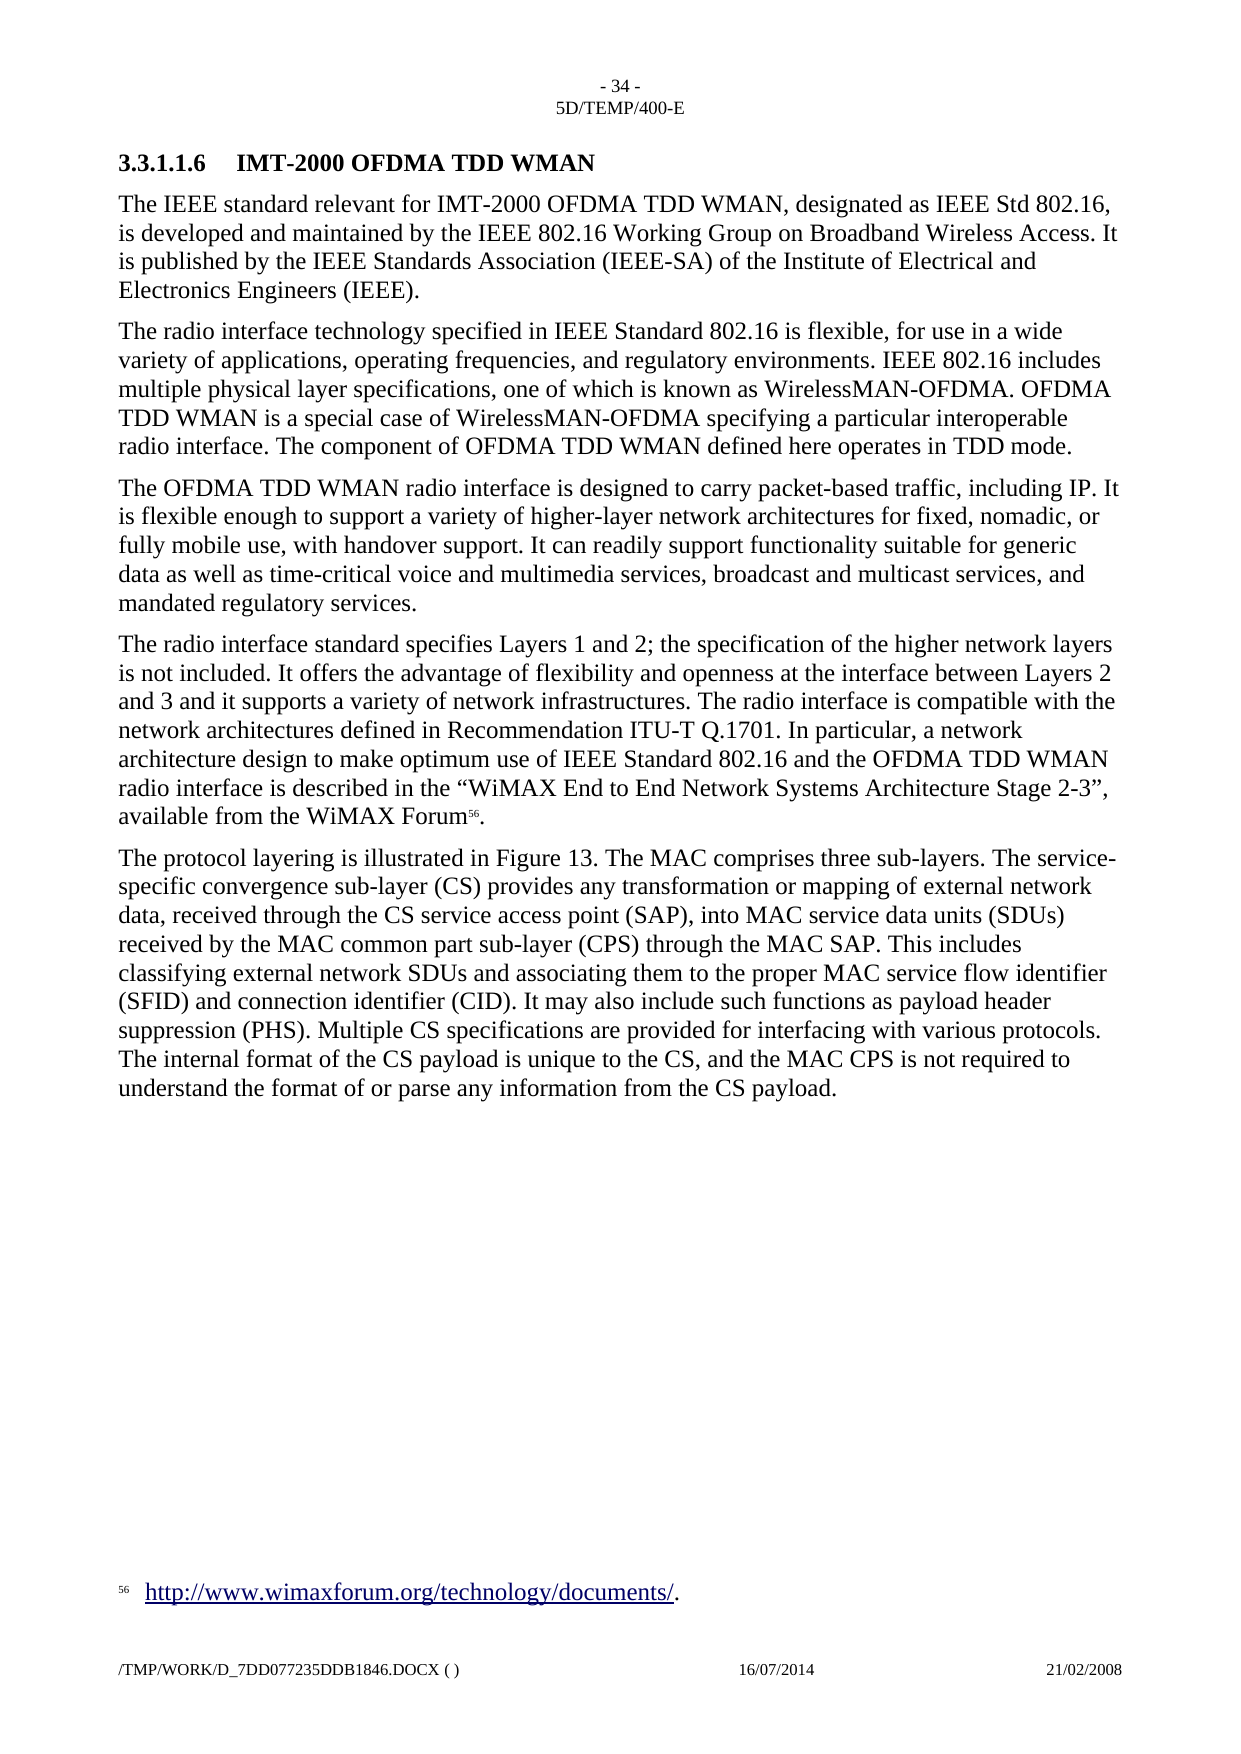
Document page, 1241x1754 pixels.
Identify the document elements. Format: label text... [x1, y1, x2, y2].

text The protocol layering is illustrated in Figure 13. The MAC comprises three sub-layers. The service-specific convergence sub-layer (CS) provides any transformation or mapping of external network data, received through the CS service access point (SAP), into MAC service data units (SDUs) received by the MAC common part sub-layer (CPS) through the MAC SAP. This includes classifying external network SDUs and associating them to the proper MAC service flow identifier (SFID) and connection identifier (CID). It may also include such functions as payload header suppression (PHS). Multiple CS specifications are provided for interfacing with various protocols. The internal format of the CS payload is unique to the CS, and the MAC CPS is not required to understand the format of or parse any information from the CS payload. [118, 843, 1122, 1101]
subtitle 3.3.1.1.6 IMT-2000 OFDMA TDD WMAN [118, 148, 1122, 176]
text The radio interface technology specified in IEEE Standard 802.16 is flexible, for use in a wide variety of applications, operating frequencies, and regulatory environments. IEEE 802.16 includes multiple physical layer specifications, one of which is known as WirelessMAN-OFDMA. OFDMA TDD WMAN is a special case of WirelessMAN-OFDMA specifying a particular interoperable radio interface. The component of OFDMA TDD WMAN defined here operates in TDD mode. [118, 316, 1122, 460]
text The radio interface standard specifies Layers 1 and 2; the specification of the higher network layers is not included. It offers the advantage of flexibility and openness at the interface between Layers 2 and 3 and it supports a variety of network infrastructures. The radio interface is compatible with the network architectures defined in Recommendation ITU-T Q.1701. In particular, a network architecture design to make optimum use of IEEE Standard 802.16 and the OFDMA TDD WMAN radio interface is described in the “WiMAX End to End Network Systems Architecture Stage 2-3”, available from the WiMAX Forum. [118, 629, 1122, 830]
text The IEEE standard relevant for IMT-2000 OFDMA TDD WMAN, designated as IEEE Std 802.16, is developed and maintained by the IEEE 802.16 Working Group on Broadband Wireless Access. It is published by the IEEE Standards Association (IEEE-SA) of the Institute of Electrical and Electronics Engineers (IEEE). [118, 189, 1122, 304]
text The OFDMA TDD WMAN radio interface is designed to carry packet-based traffic, including IP. It is flexible enough to support a variety of higher-layer network architectures for fixed, nomadic, or fully mobile use, with handover support. It can readily support functionality suitable for generic data as well as time-critical voice and multimedia services, broadcast and multicast services, and mandated regulatory services. [118, 473, 1122, 616]
